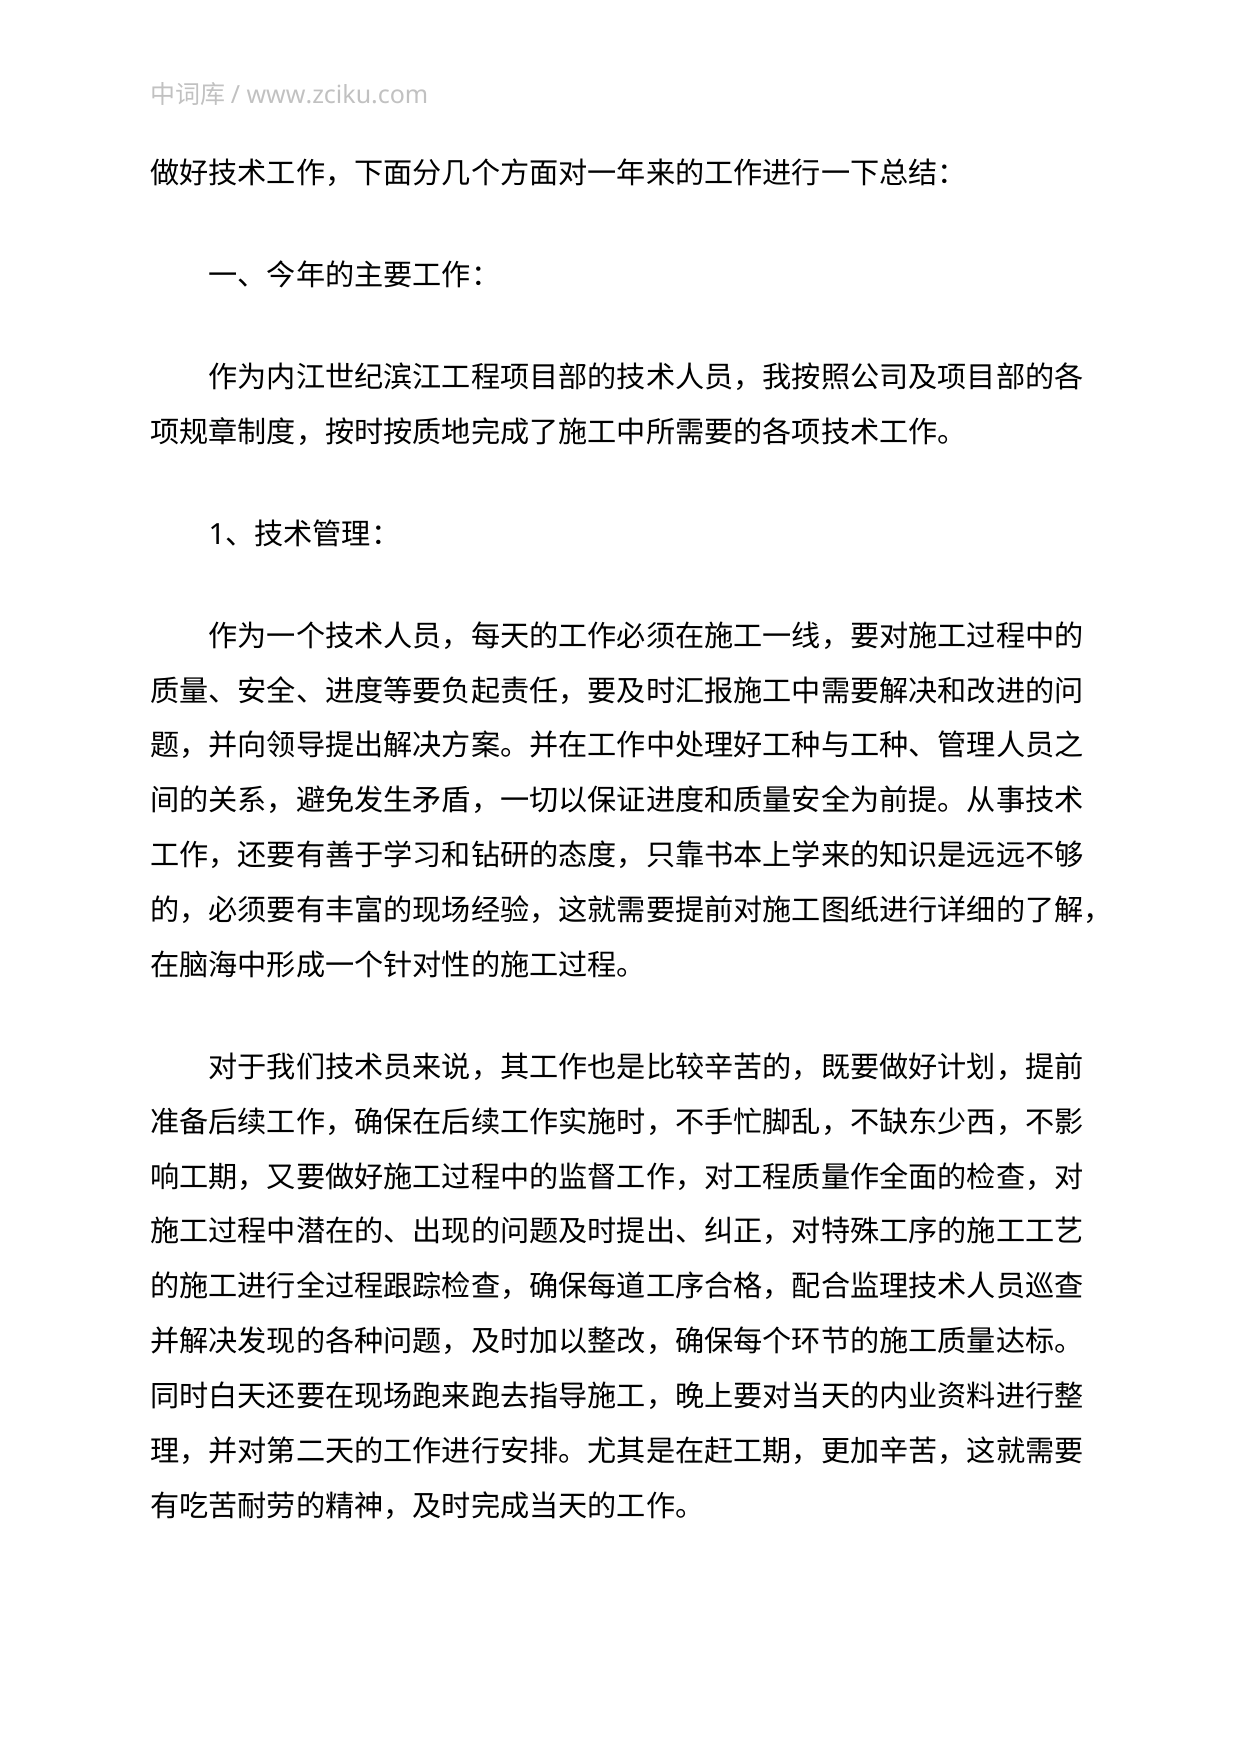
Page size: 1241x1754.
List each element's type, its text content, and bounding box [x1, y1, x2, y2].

text 一、今年的主要工作： [150, 252, 1090, 294]
text 作为一个技术人员，每天的工作必须在施工一线，要对施工过程中的质量、安全、进度等要负起责任，要及时汇报施工中需要解决和改进的问题，并向领导提出解决方案。并在工作中处理好工种与工种、管理人员之间的关系，避免发生矛盾，一切以保证进度和质量安全为前提。从事技术工作，还要有善于学习和钻研的态度，只靠书本上学来的知识是远远不够的，必须要有丰富的现场经验，这就需要提前对施工图纸进行详细的了解，在脑海中形成一个针对性的施工过程。 [150, 612, 1090, 984]
text 作为内江世纪滨江工程项目部的技术人员，我按照公司及项目部的各项规章制度，按时按质地完成了施工中所需要的各项技术工作。 [150, 353, 1090, 451]
text 1、技术管理： [150, 510, 1090, 553]
text 对于我们技术员来说，其工作也是比较辛苦的，既要做好计划，提前准备后续工作，确保在后续工作实施时，不手忙脚乱，不缺东少西，不影响工期，又要做好施工过程中的监督工作，对工程质量作全面的检查，对施工过程中潜在的、出现的问题及时提出、纠正，对特殊工序的施工工艺的施工进行全过程跟踪检查，确保每道工序合格，配合监理技术人员巡查并解决发现的各种问题，及时加以整改，确保每个环节的施工质量达标。同时白天还要在现场跑来跑去指导施工，晚上要对当天的内业资料进行整理，并对第二天的工作进行安排。尤其是在赶工期，更加辛苦，这就需要有吃苦耐劳的精神，及时完成当天的工作。 [150, 1043, 1090, 1525]
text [150, 150, 1090, 192]
